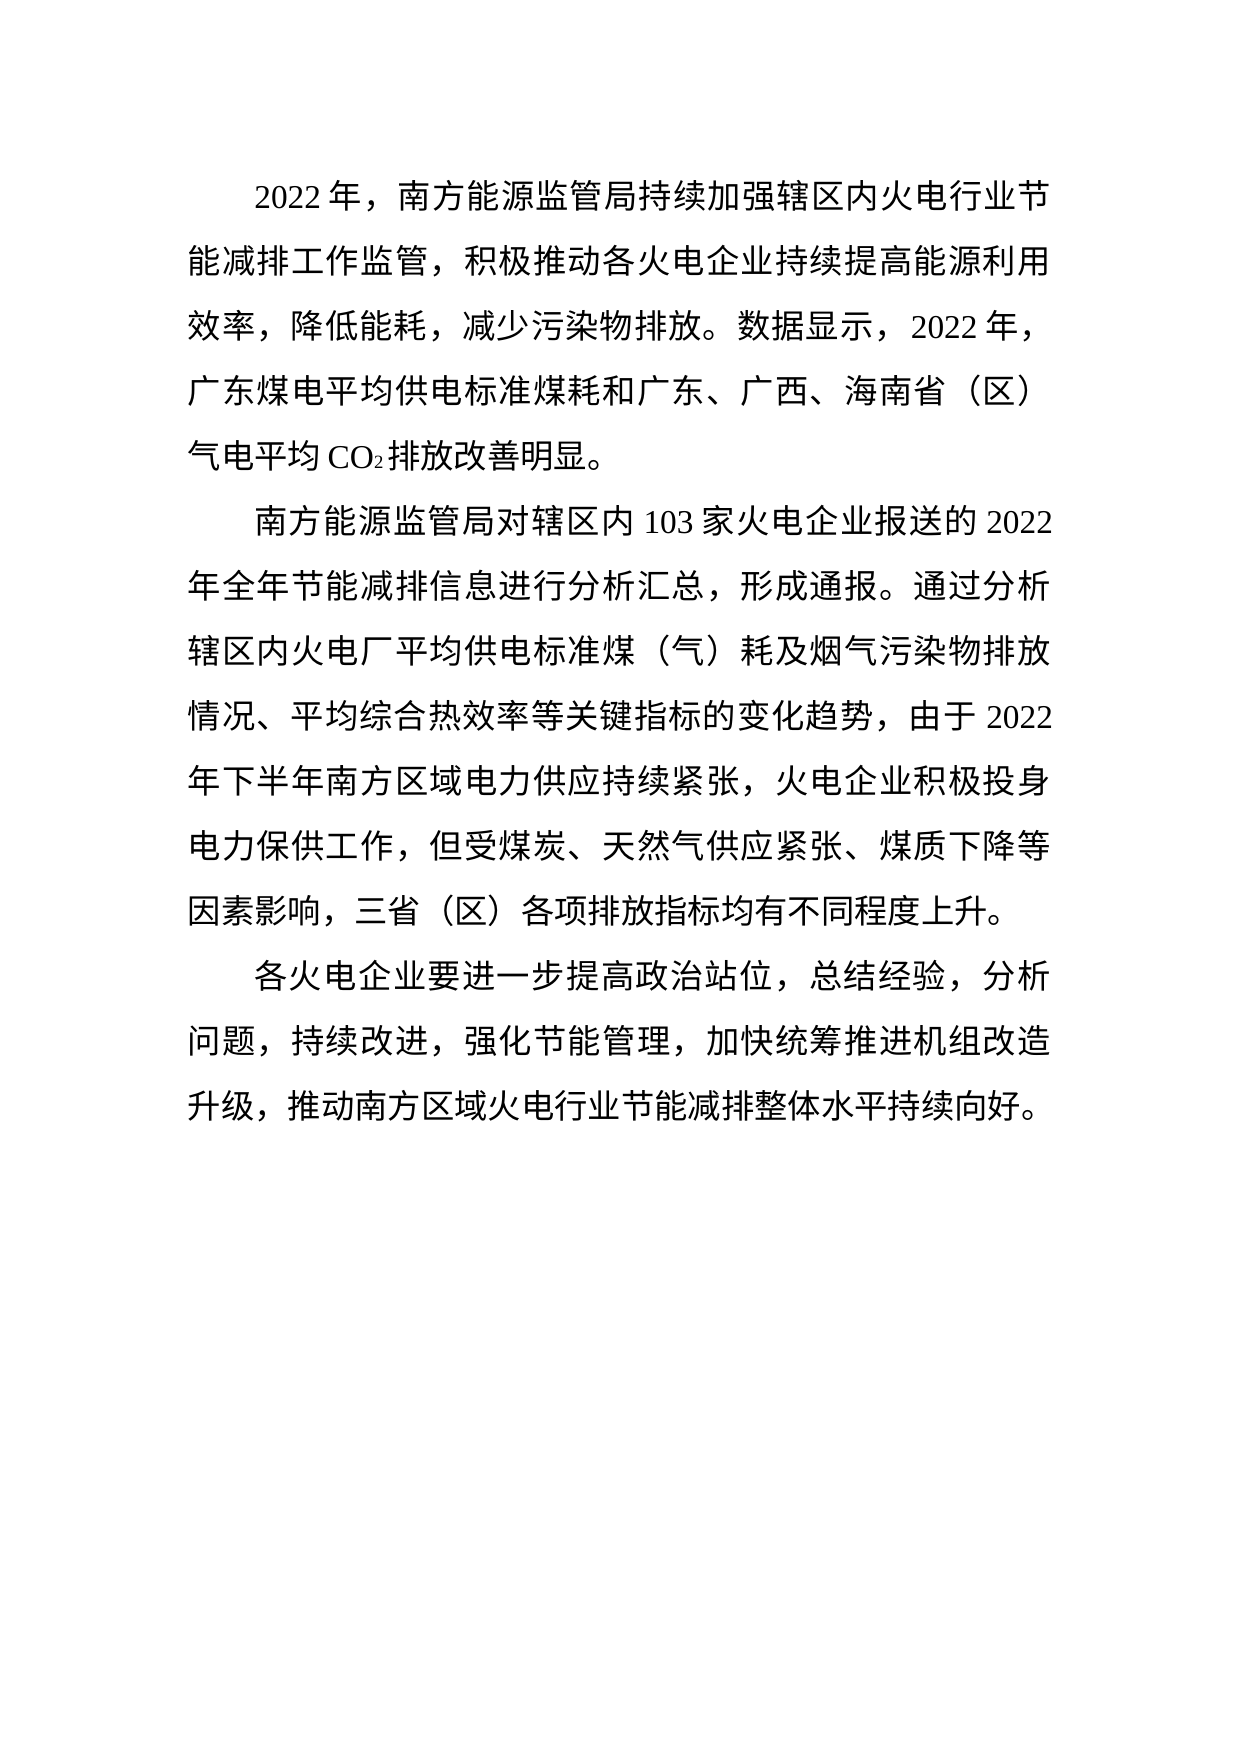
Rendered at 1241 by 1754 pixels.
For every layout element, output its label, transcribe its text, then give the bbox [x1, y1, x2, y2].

text 各火电企业要进一步提高政治站位，总结经验，分析问题，持续改进，强化节能管理，加快统筹推进机组改造升级，推动南方区域火电行业节能减排整体水平持续向好。 [187, 942, 1053, 1137]
text 南方能源监管局对辖区内103家火电企业报送的2022年全年节能减排信息进行分析汇总，形成通报。通过分析辖区内火电厂平均供电标准煤（气）耗及烟气污染物排放情况、平均综合热效率等关键指标的变化趋势，由于2022年下半年南方区域电力供应持续紧张，火电企业积极投身电力保供工作，但受煤炭、天然气供应紧张、煤质下降等因素影响，三省（区）各项排放指标均有不同程度上升。 [187, 487, 1053, 942]
text 2022年，南方能源监管局持续加强辖区内火电行业节能减排工作监管，积极推动各火电企业持续提高能源利用效率，降低能耗，减少污染物排放。数据显示，2022年，广东煤电平均供电标准煤耗和广东、广西、海南省（区）气电平均CO2排放改善明显。 [187, 162, 1053, 487]
